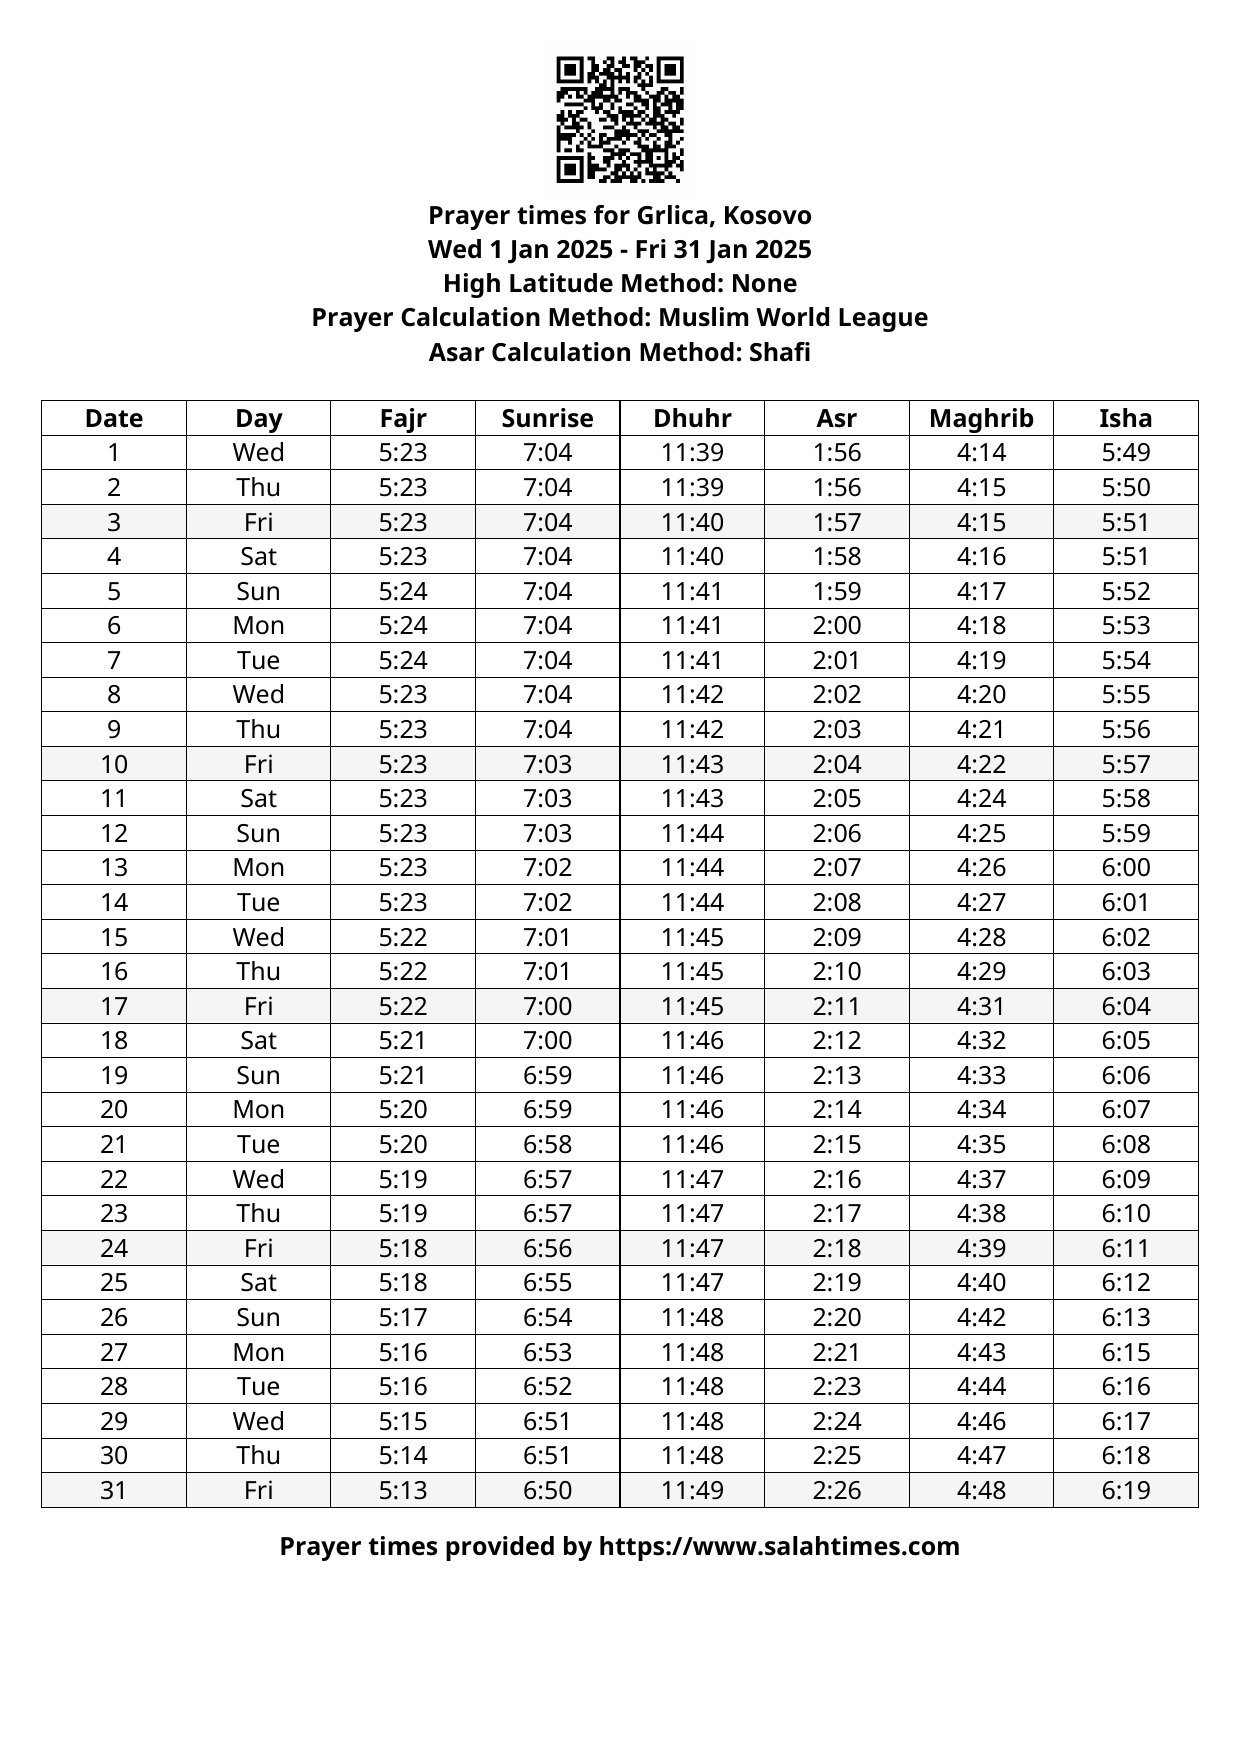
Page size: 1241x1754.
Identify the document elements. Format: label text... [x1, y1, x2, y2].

table_cell 5:24 [331, 609, 475, 642]
table_cell 4:20 [910, 678, 1053, 711]
table_cell 15 [42, 920, 186, 953]
table_cell 4:35 [910, 1127, 1053, 1161]
table_cell 11:43 [621, 781, 764, 815]
table_cell 6:01 [1054, 885, 1198, 919]
table_cell 4:42 [910, 1300, 1053, 1334]
table_cell 4:24 [910, 781, 1053, 815]
table_cell 5:18 [331, 1231, 475, 1264]
table_cell 21 [42, 1127, 186, 1161]
table_cell 30 [42, 1439, 186, 1472]
table_cell 2:08 [765, 885, 909, 919]
table_cell 6:18 [1054, 1439, 1198, 1472]
table_cell 2 [42, 470, 186, 504]
table_cell 5:23 [331, 712, 475, 746]
table_cell 5:16 [331, 1335, 475, 1368]
table_cell 1:59 [765, 574, 909, 607]
table_cell 11:44 [621, 885, 764, 919]
table_cell 4:17 [910, 574, 1053, 607]
table_cell 23 [42, 1196, 186, 1230]
table_cell Thu [187, 1196, 330, 1230]
table_cell 5:21 [331, 1058, 475, 1092]
table_cell 11:44 [621, 851, 764, 884]
table_cell 5:59 [1054, 816, 1198, 849]
table_cell 4:32 [910, 1024, 1053, 1057]
table_cell 2:18 [765, 1231, 909, 1264]
text Wed 1 Jan 2025 - Fri 31 Jan 2025 [42, 232, 1198, 266]
table_cell 2:13 [765, 1058, 909, 1092]
table_cell 7 [42, 643, 186, 677]
table_cell 7:03 [476, 781, 619, 815]
table_cell 4 [42, 539, 186, 573]
table_cell 2:19 [765, 1266, 909, 1299]
table_cell Mon [187, 1093, 330, 1126]
table_cell 5:15 [331, 1404, 475, 1437]
table_cell 4:19 [910, 643, 1053, 677]
table_cell 11:48 [621, 1300, 764, 1334]
table_cell 5:23 [331, 816, 475, 849]
table_cell 11:48 [621, 1404, 764, 1437]
table_cell 7:04 [476, 470, 619, 504]
table_cell Thu [187, 470, 330, 504]
table_cell 5:23 [331, 539, 475, 573]
table_cell 6:56 [476, 1231, 619, 1264]
table_cell 5:16 [331, 1369, 475, 1403]
table_cell Sat [187, 539, 330, 573]
table_cell 6:16 [1054, 1369, 1198, 1403]
table_cell 7:00 [476, 1024, 619, 1057]
table_cell 4:28 [910, 920, 1053, 953]
table_cell Fri [187, 989, 330, 1022]
table_cell 5:20 [331, 1093, 475, 1126]
table_cell 11:40 [621, 539, 764, 573]
table_cell 2:00 [765, 609, 909, 642]
table_cell 4:26 [910, 851, 1053, 884]
table_cell 7:04 [476, 539, 619, 573]
table_cell 4:18 [910, 609, 1053, 642]
table_cell 2:07 [765, 851, 909, 884]
table_cell 4:37 [910, 1162, 1053, 1195]
table_cell Sat [187, 781, 330, 815]
table_cell 5:23 [331, 781, 475, 815]
table_cell 6:51 [476, 1404, 619, 1437]
table_cell Fri [187, 1231, 330, 1264]
table_cell 11:46 [621, 1058, 764, 1092]
table_cell 4:14 [910, 436, 1053, 469]
table_cell 3 [42, 505, 186, 538]
table_cell Mon [187, 1335, 330, 1368]
table_cell 5:18 [331, 1266, 475, 1299]
table_cell 5:58 [1054, 781, 1198, 815]
table_cell 6:55 [476, 1266, 619, 1299]
table_cell 6:05 [1054, 1024, 1198, 1057]
table_header Asr [765, 401, 909, 434]
table_cell 11:45 [621, 989, 764, 1022]
table_cell 28 [42, 1369, 186, 1403]
table_cell 11:48 [621, 1335, 764, 1368]
table_cell 4:21 [910, 712, 1053, 746]
table_cell 5:55 [1054, 678, 1198, 711]
table_cell 11:39 [621, 470, 764, 504]
table_header Date [42, 401, 186, 434]
table_cell 6:50 [476, 1473, 619, 1507]
table_cell 7:00 [476, 989, 619, 1022]
table_cell 11:43 [621, 747, 764, 780]
table_cell 4:31 [910, 989, 1053, 1022]
table_cell 2:11 [765, 989, 909, 1022]
table_cell 6:52 [476, 1369, 619, 1403]
table_cell 11:42 [621, 712, 764, 746]
table_cell 7:01 [476, 954, 619, 988]
table_cell 5:13 [331, 1473, 475, 1507]
table_cell 6:11 [1054, 1231, 1198, 1264]
table_cell 6 [42, 609, 186, 642]
table_cell 5:57 [1054, 747, 1198, 780]
table_cell 10 [42, 747, 186, 780]
picture [542, 41, 699, 198]
table_cell 5:50 [1054, 470, 1198, 504]
table_cell Mon [187, 851, 330, 884]
table_cell 2:20 [765, 1300, 909, 1334]
table_cell 6:00 [1054, 851, 1198, 884]
table_cell 6:08 [1054, 1127, 1198, 1161]
table_cell Fri [187, 1473, 330, 1507]
table_cell Fri [187, 505, 330, 538]
table_cell Sun [187, 816, 330, 849]
table_cell 2:23 [765, 1369, 909, 1403]
table_cell 7:01 [476, 920, 619, 953]
table_cell 5:19 [331, 1196, 475, 1230]
table_cell Sun [187, 1300, 330, 1334]
table_cell Wed [187, 920, 330, 953]
table_cell 8 [42, 678, 186, 711]
table_cell 11:47 [621, 1162, 764, 1195]
table_cell 2:26 [765, 1473, 909, 1507]
table_cell 4:29 [910, 954, 1053, 988]
table_cell 5:23 [331, 436, 475, 469]
text Asar Calculation Method: Shafi [42, 334, 1198, 368]
table_cell 6:12 [1054, 1266, 1198, 1299]
table_cell Fri [187, 747, 330, 780]
table_cell 2:17 [765, 1196, 909, 1230]
table_cell 4:33 [910, 1058, 1053, 1092]
table_cell Sat [187, 1266, 330, 1299]
table_cell 5:17 [331, 1300, 475, 1334]
table_cell Sat [187, 1024, 330, 1057]
table_cell 4:47 [910, 1439, 1053, 1472]
table_cell 2:03 [765, 712, 909, 746]
table_cell 7:04 [476, 643, 619, 677]
table_cell Sun [187, 1058, 330, 1092]
text Prayer Calculation Method: Muslim World League [42, 300, 1198, 334]
table_cell 5:54 [1054, 643, 1198, 677]
table_cell 5:52 [1054, 574, 1198, 607]
table_cell 11 [42, 781, 186, 815]
table_cell 5 [42, 574, 186, 607]
table_cell 5:24 [331, 574, 475, 607]
table_cell 2:14 [765, 1093, 909, 1126]
table_cell 11:49 [621, 1473, 764, 1507]
table_cell 5:19 [331, 1162, 475, 1195]
table_cell 7:02 [476, 885, 619, 919]
table_cell Wed [187, 1404, 330, 1437]
table_cell 18 [42, 1024, 186, 1057]
table_cell 11:41 [621, 574, 764, 607]
table_cell 27 [42, 1335, 186, 1368]
table_cell 11:41 [621, 609, 764, 642]
table_cell 5:22 [331, 954, 475, 988]
table_cell 7:04 [476, 678, 619, 711]
table_cell 2:01 [765, 643, 909, 677]
table_cell 6:15 [1054, 1335, 1198, 1368]
table_cell 4:15 [910, 470, 1053, 504]
table_cell 11:48 [621, 1369, 764, 1403]
table_header Maghrib [910, 401, 1053, 434]
table_cell 11:46 [621, 1127, 764, 1161]
table_cell 25 [42, 1266, 186, 1299]
table_cell 6:03 [1054, 954, 1198, 988]
table_cell 5:21 [331, 1024, 475, 1057]
table_cell 2:02 [765, 678, 909, 711]
table_header Isha [1054, 401, 1198, 434]
table_cell 11:47 [621, 1231, 764, 1264]
table_cell 6:54 [476, 1300, 619, 1334]
table_cell 16 [42, 954, 186, 988]
table_cell 5:23 [331, 851, 475, 884]
table_cell 5:23 [331, 747, 475, 780]
table_cell 14 [42, 885, 186, 919]
table_cell 6:17 [1054, 1404, 1198, 1437]
table_cell 4:43 [910, 1335, 1053, 1368]
table_cell 2:25 [765, 1439, 909, 1472]
table_cell 4:27 [910, 885, 1053, 919]
table_cell 6:07 [1054, 1093, 1198, 1126]
table_cell 6:13 [1054, 1300, 1198, 1334]
table_cell 4:46 [910, 1404, 1053, 1437]
text High Latitude Method: None [42, 266, 1198, 300]
table_cell 11:45 [621, 920, 764, 953]
table_cell 2:10 [765, 954, 909, 988]
table_cell 6:10 [1054, 1196, 1198, 1230]
table_cell 11:48 [621, 1439, 764, 1472]
table_cell 6:59 [476, 1058, 619, 1092]
table_cell 2:06 [765, 816, 909, 849]
table_cell 6:59 [476, 1093, 619, 1126]
table_cell 5:23 [331, 505, 475, 538]
table_cell Tue [187, 885, 330, 919]
table_cell 4:40 [910, 1266, 1053, 1299]
table_cell Thu [187, 712, 330, 746]
table_cell 5:51 [1054, 539, 1198, 573]
table_cell 4:39 [910, 1231, 1053, 1264]
table_cell 7:02 [476, 851, 619, 884]
table_cell Tue [187, 643, 330, 677]
table_cell 2:05 [765, 781, 909, 815]
table_cell 11:39 [621, 436, 764, 469]
table_cell 5:20 [331, 1127, 475, 1161]
table_cell Thu [187, 954, 330, 988]
table_cell 6:06 [1054, 1058, 1198, 1092]
table_cell 2:21 [765, 1335, 909, 1368]
table_cell 1:56 [765, 470, 909, 504]
table_cell 2:12 [765, 1024, 909, 1057]
table_header Dhuhr [621, 401, 764, 434]
table_header Sunrise [476, 401, 619, 434]
table_cell 7:04 [476, 505, 619, 538]
table_cell 11:47 [621, 1196, 764, 1230]
table_cell 13 [42, 851, 186, 884]
table_cell 4:25 [910, 816, 1053, 849]
table_cell 1:58 [765, 539, 909, 573]
table_cell 2:09 [765, 920, 909, 953]
table_cell 4:44 [910, 1369, 1053, 1403]
table_cell 1 [42, 436, 186, 469]
table_cell 11:40 [621, 505, 764, 538]
table_cell 11:41 [621, 643, 764, 677]
table_cell 9 [42, 712, 186, 746]
table_cell 4:22 [910, 747, 1053, 780]
table_cell 6:57 [476, 1196, 619, 1230]
table_cell 6:19 [1054, 1473, 1198, 1507]
table_cell Sun [187, 574, 330, 607]
table_cell 7:04 [476, 436, 619, 469]
table_cell 11:45 [621, 954, 764, 988]
table_cell 7:04 [476, 574, 619, 607]
table_cell 7:04 [476, 712, 619, 746]
table_cell 5:22 [331, 920, 475, 953]
table_cell Mon [187, 609, 330, 642]
table_cell 4:38 [910, 1196, 1053, 1230]
table_cell 5:24 [331, 643, 475, 677]
table_cell 6:51 [476, 1439, 619, 1472]
table_cell 7:03 [476, 816, 619, 849]
table_cell 2:16 [765, 1162, 909, 1195]
table_cell 11:46 [621, 1093, 764, 1126]
table_cell 2:04 [765, 747, 909, 780]
table_cell 6:02 [1054, 920, 1198, 953]
table_cell 4:15 [910, 505, 1053, 538]
table_cell Wed [187, 678, 330, 711]
table_cell 11:46 [621, 1024, 764, 1057]
table_cell 6:04 [1054, 989, 1198, 1022]
table_cell 1:56 [765, 436, 909, 469]
table_cell 17 [42, 989, 186, 1022]
table_cell 7:03 [476, 747, 619, 780]
table_cell 4:48 [910, 1473, 1053, 1507]
table_cell 26 [42, 1300, 186, 1334]
table_cell Wed [187, 436, 330, 469]
table_cell 1:57 [765, 505, 909, 538]
table_cell 6:53 [476, 1335, 619, 1368]
table_cell 2:15 [765, 1127, 909, 1161]
table_cell 5:23 [331, 470, 475, 504]
table_header Fajr [331, 401, 475, 434]
table_cell 11:47 [621, 1266, 764, 1299]
table_cell 12 [42, 816, 186, 849]
table_cell 2:24 [765, 1404, 909, 1437]
table_cell 5:22 [331, 989, 475, 1022]
table_cell 11:42 [621, 678, 764, 711]
table_cell Tue [187, 1369, 330, 1403]
table_cell 6:57 [476, 1162, 619, 1195]
table_cell 19 [42, 1058, 186, 1092]
table_cell 4:34 [910, 1093, 1053, 1126]
table_cell Thu [187, 1439, 330, 1472]
table_cell 5:14 [331, 1439, 475, 1472]
table_cell 5:56 [1054, 712, 1198, 746]
table_cell Wed [187, 1162, 330, 1195]
table_cell 24 [42, 1231, 186, 1264]
table_cell 6:58 [476, 1127, 619, 1161]
table_cell 7:04 [476, 609, 619, 642]
text Prayer times for Grlica, Kosovo [42, 198, 1198, 232]
table_cell 5:23 [331, 678, 475, 711]
table_cell 11:44 [621, 816, 764, 849]
table_cell 5:23 [331, 885, 475, 919]
table_cell 29 [42, 1404, 186, 1437]
table_cell 20 [42, 1093, 186, 1126]
table_cell Tue [187, 1127, 330, 1161]
text Prayer times provided by https://www.salahtimes.com [42, 1528, 1198, 1563]
table_header Day [187, 401, 330, 434]
table_cell 6:09 [1054, 1162, 1198, 1195]
table_cell 22 [42, 1162, 186, 1195]
table_cell 4:16 [910, 539, 1053, 573]
table_cell 5:53 [1054, 609, 1198, 642]
table_cell 5:49 [1054, 436, 1198, 469]
table_cell 5:51 [1054, 505, 1198, 538]
table_cell 31 [42, 1473, 186, 1507]
